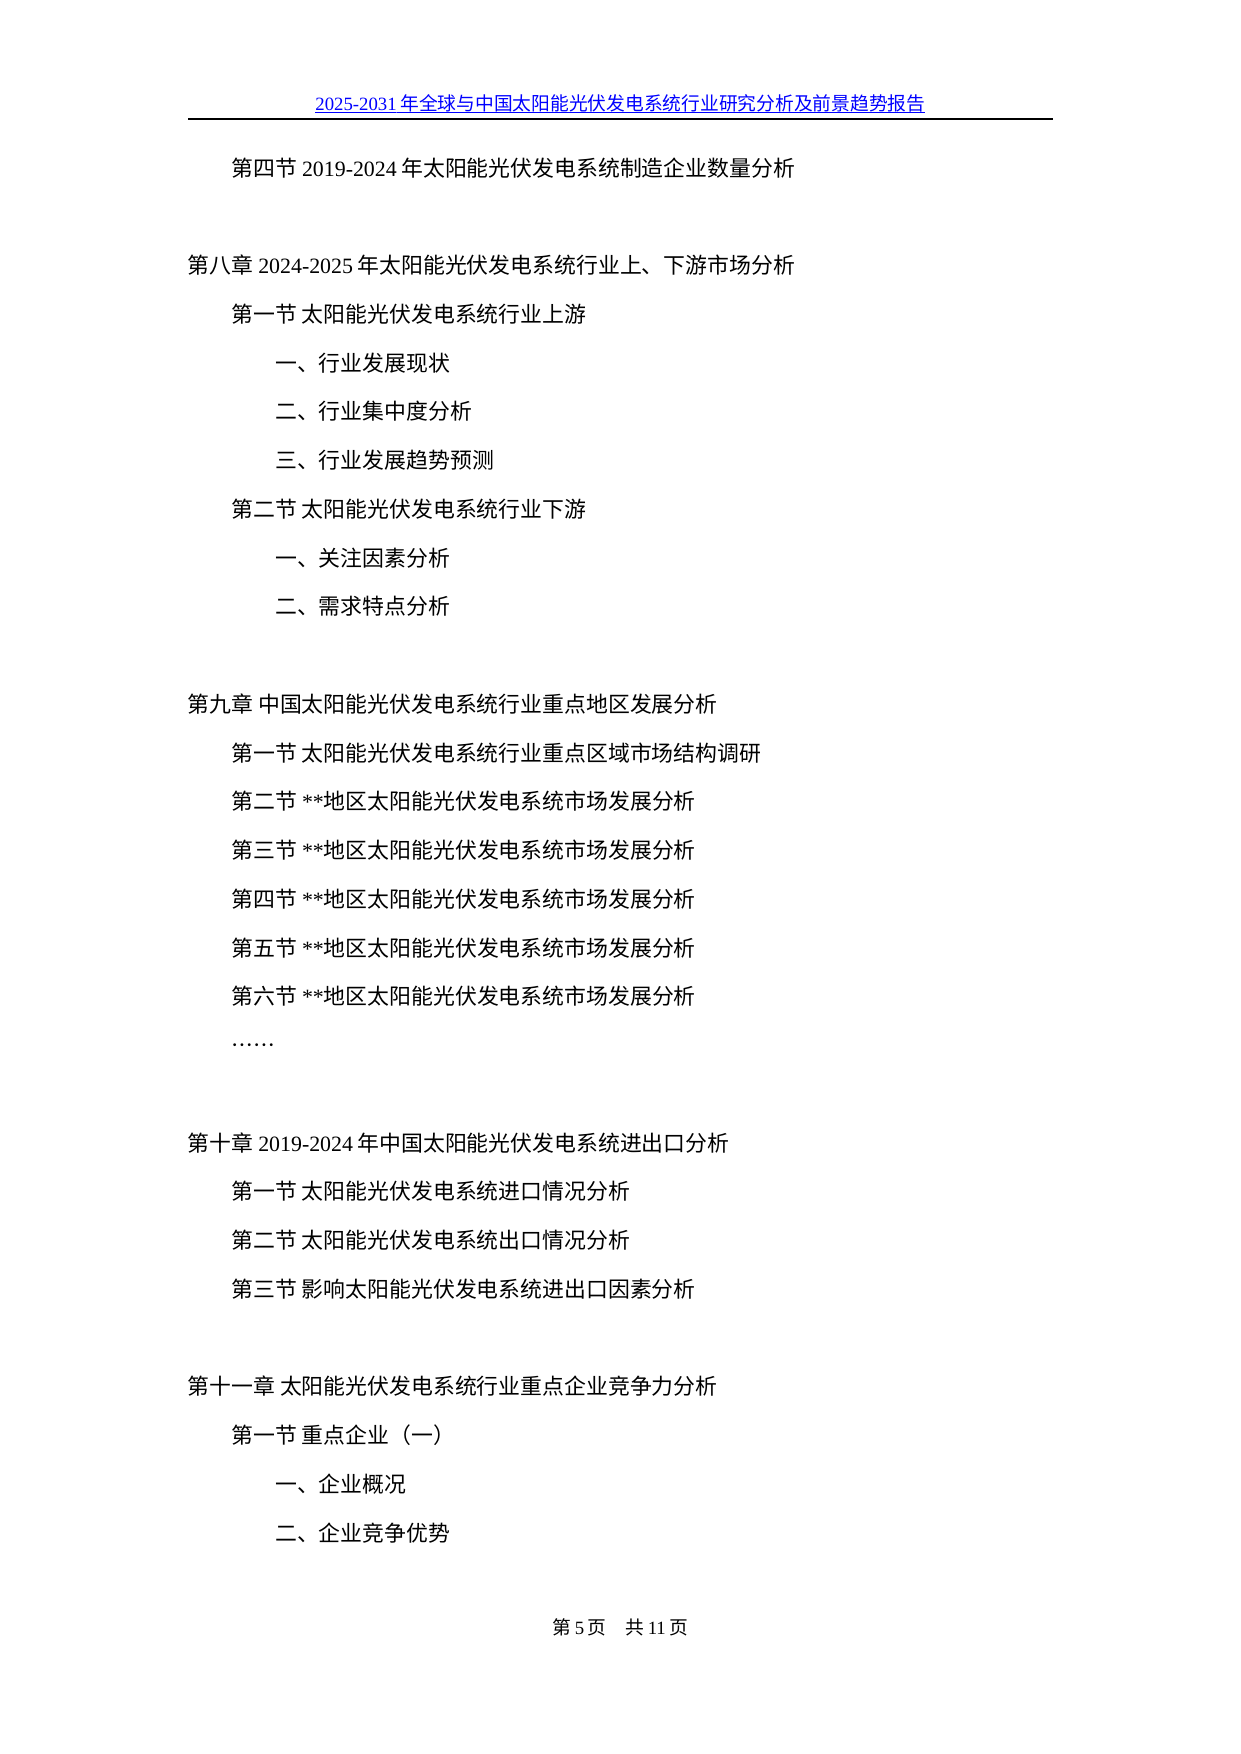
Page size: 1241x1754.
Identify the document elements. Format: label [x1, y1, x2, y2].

text [187, 150, 1053, 1548]
